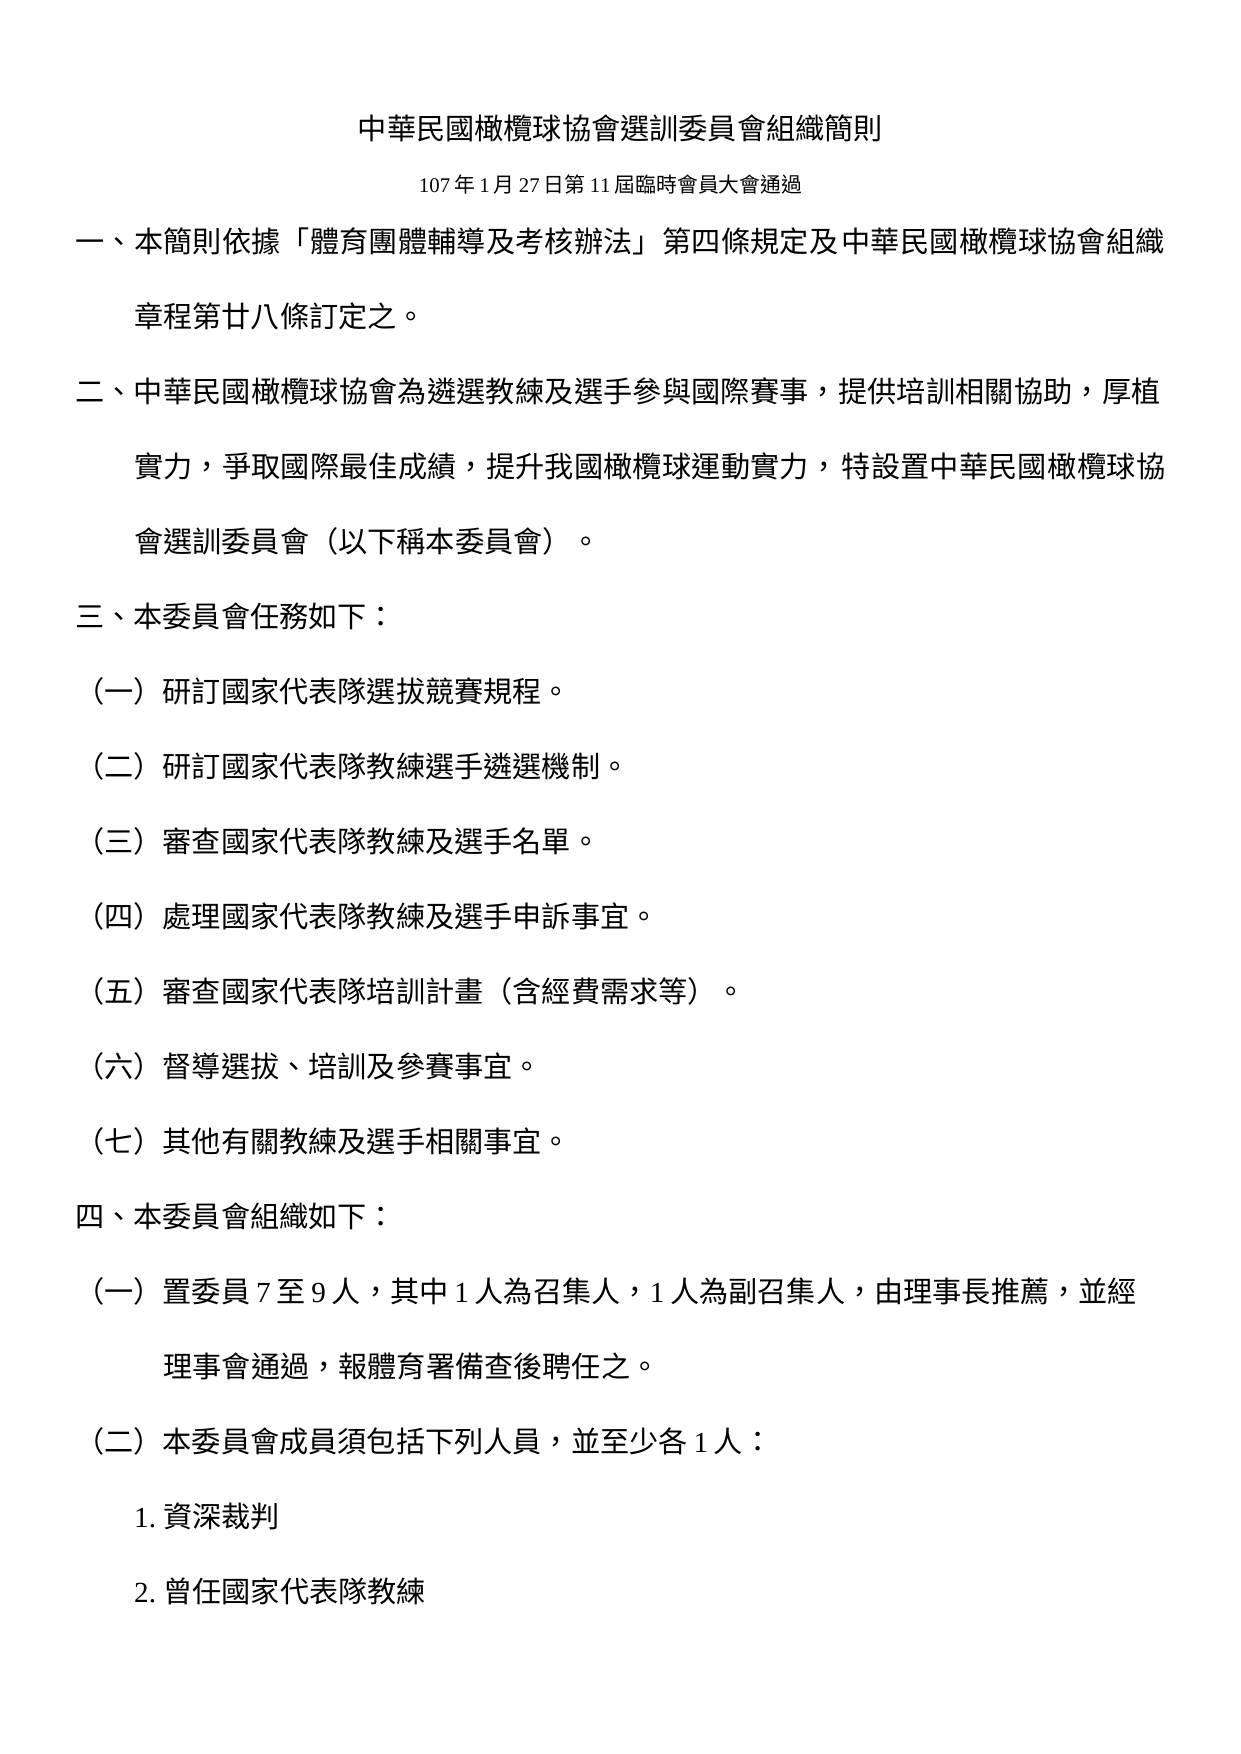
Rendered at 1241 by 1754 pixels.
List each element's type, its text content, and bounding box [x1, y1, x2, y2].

text 2. 曾任國家代表隊教練 [134, 1552, 1165, 1627]
text 二、中華民國橄欖球協會為遴選教練及選手參與國際賽事，提供培訓相關協助，厚植實力，爭取國際最佳成績，提升我國橄欖球運動實力，特設置中華民國橄欖球協會選訓委員會（以下稱本委員會）。 [75, 352, 1165, 577]
text 三、本委員會任務如下： [75, 577, 1165, 652]
text （五）審查國家代表隊培訓計畫（含經費需求等）。 [75, 952, 1165, 1027]
text 四、本委員會組織如下： [75, 1177, 1165, 1252]
text （二）本委員會成員須包括下列人員，並至少各1人： [75, 1402, 1165, 1477]
text （二）研訂國家代表隊教練選手遴選機制。 [75, 727, 1165, 802]
text （一）研訂國家代表隊選拔競賽規程。 [75, 652, 1165, 727]
text （一）置委員7至9人，其中1人為召集人，1人為副召集人，由理事長推薦，並經理事會通過，報體育署備查後聘任之。 [75, 1252, 1165, 1402]
text （六）督導選拔、培訓及參賽事宜。 [75, 1027, 1165, 1102]
text （七）其他有關教練及選手相關事宜。 [75, 1102, 1165, 1177]
text 中華民國橄欖球協會選訓委員會組織簡則 [75, 89, 1165, 164]
text 一、本簡則依據「體育團體輔導及考核辦法」第四條規定及中華民國橄欖球協會組織章程第廿八條訂定之。 [75, 202, 1165, 352]
text 107年1月27日第11屆臨時會員大會通過 [75, 164, 1165, 202]
text （三）審查國家代表隊教練及選手名單。 [75, 802, 1165, 877]
text 1. 資深裁判 [134, 1477, 1165, 1552]
text （四）處理國家代表隊教練及選手申訴事宜。 [75, 877, 1165, 952]
